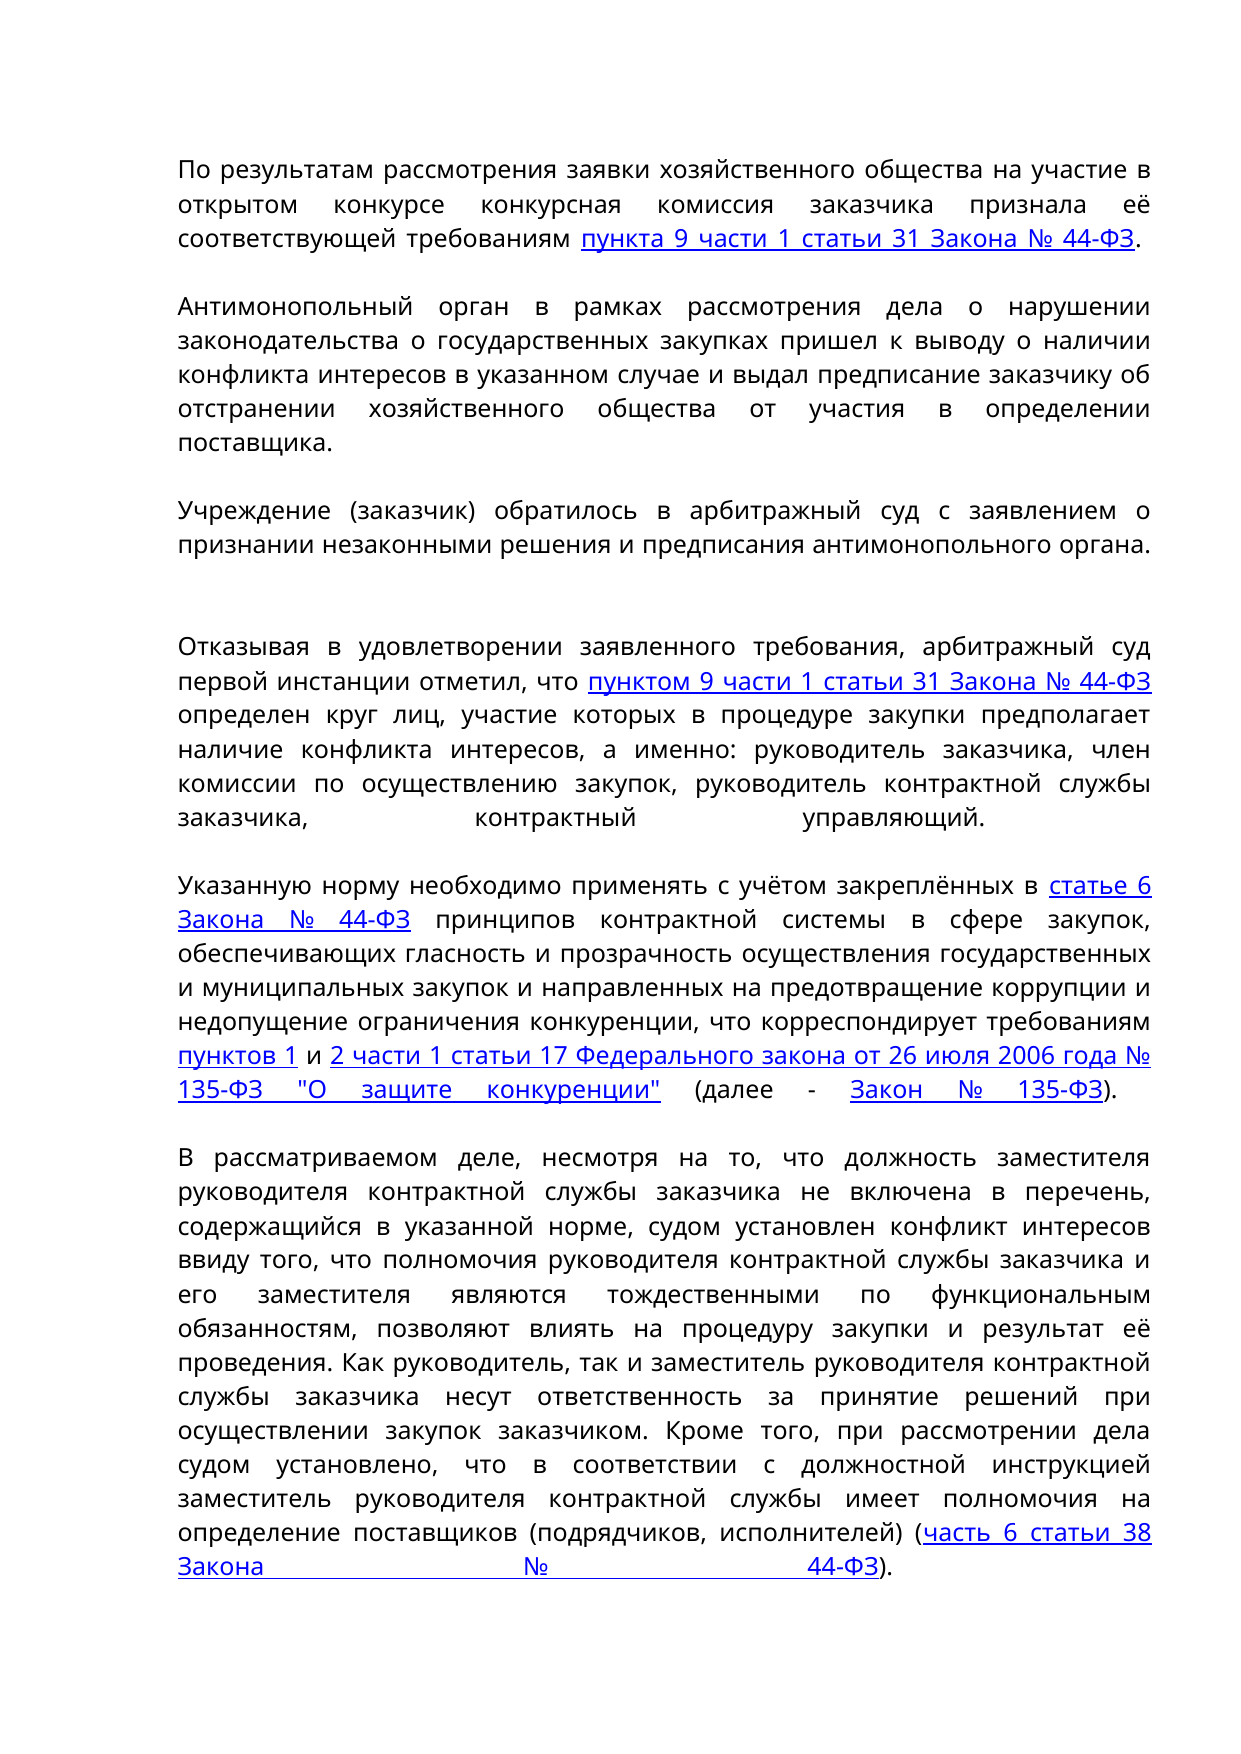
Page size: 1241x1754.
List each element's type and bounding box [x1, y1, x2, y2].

text [177, 118, 1152, 1617]
